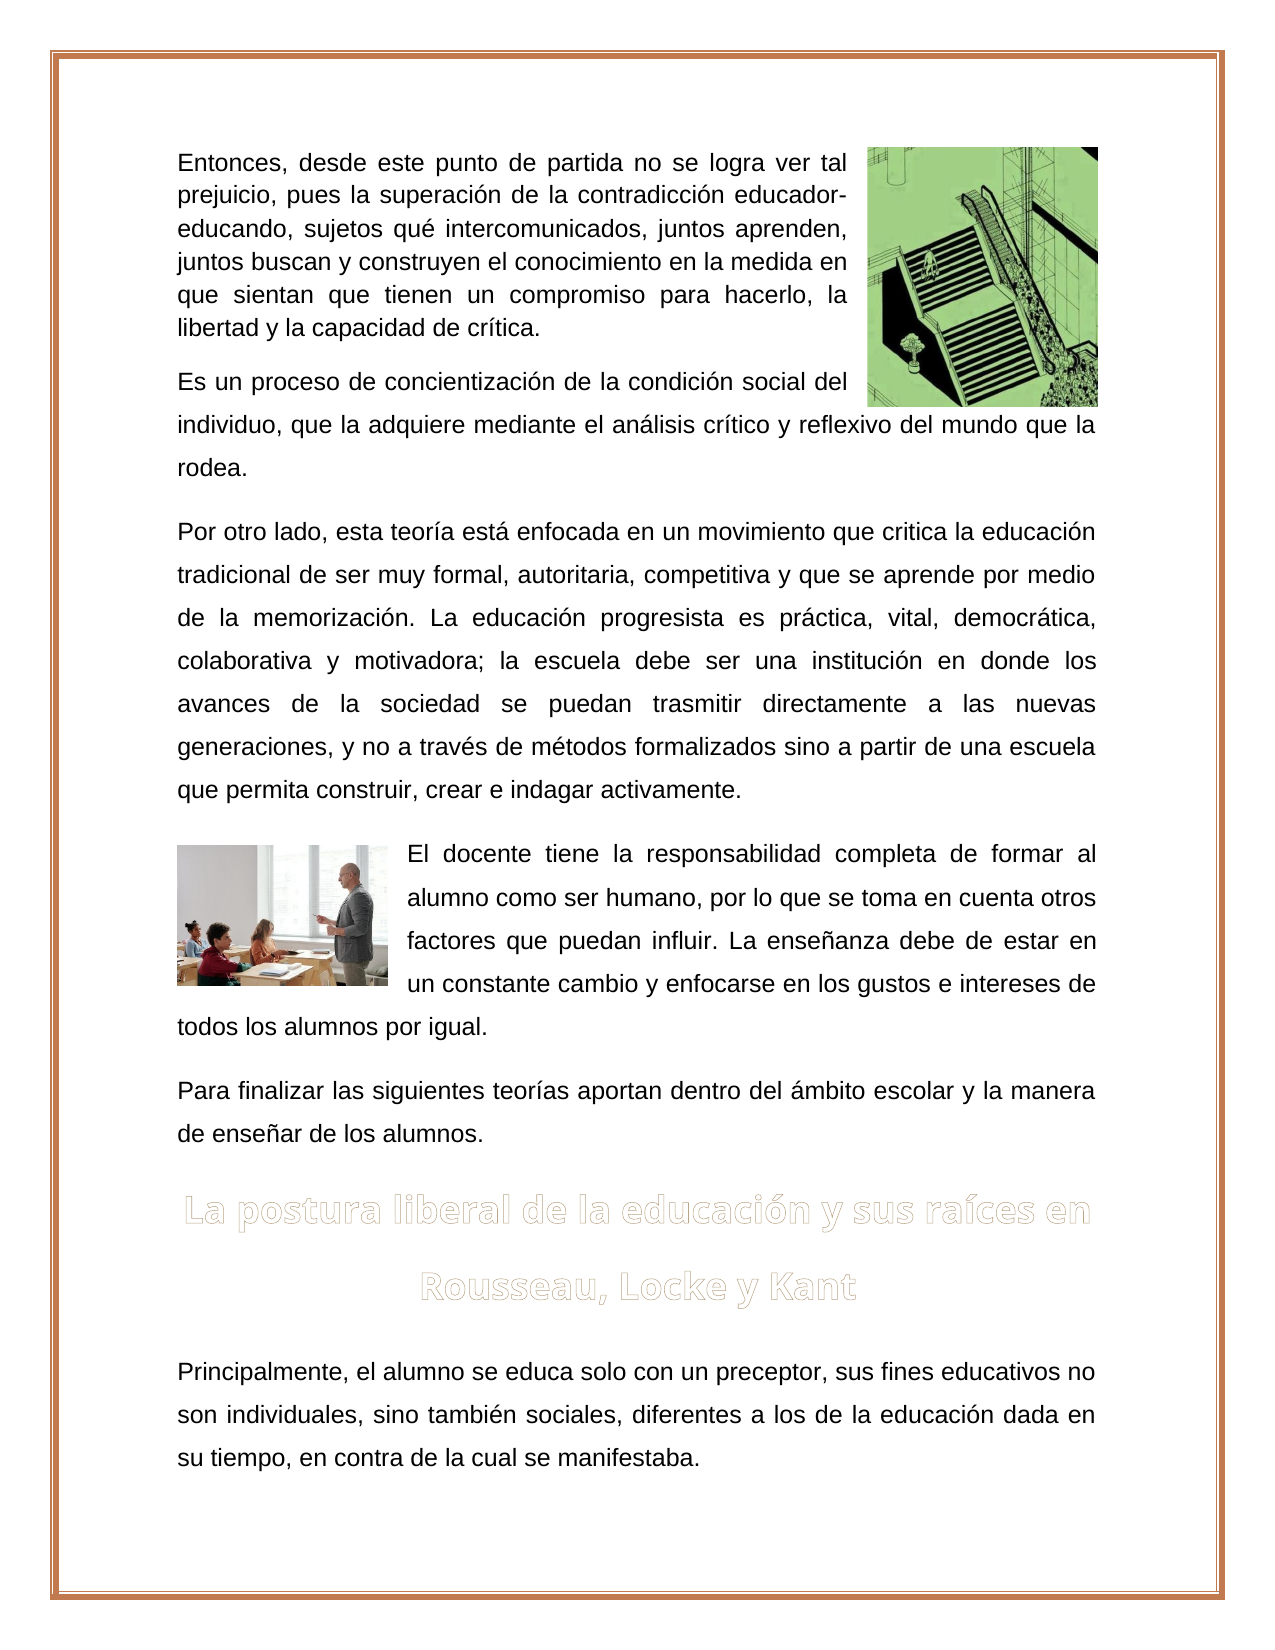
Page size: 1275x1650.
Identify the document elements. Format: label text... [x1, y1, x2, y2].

text Para finalizar las siguientes teorías aportan dentro del ámbito escolar y la manera de enseñar de los alumnos. [177, 1076, 1098, 1148]
text La postura liberal de la educación y sus raíces en Rousseau, Locke y Kant [177, 1183, 1098, 1311]
text El docente tiene la responsabilidad completa de formar al alumno como ser humano, por lo que se toma en cuenta otros factores que puedan influir. La enseñanza debe de estar en un constante cambio y enfocarse en los gustos e intereses de todos los alumnos por igual. [177, 839, 1098, 1041]
picture [177, 845, 388, 986]
text Principalmente, el alumno se educa solo con un preceptor, sus fines educativos no son individuales, sino también sociales, diferentes a los de la educación dada en su tiempo, en contra de la cual se manifestaba. [177, 1357, 1098, 1472]
text Es un proceso de concientización de la condición social del individuo, que la adquiere mediante el análisis crítico y reflexivo del mundo que la rodea. [177, 366, 1098, 481]
text Entonces, desde este punto de partida no se logra ver tal prejuicio, pues la superación de la contradicción educador-educando, sujetos qué intercomunicados, juntos aprenden, juntos buscan y construyen el conocimiento en la medida en que sientan que tienen un compromiso para hacerlo, la libertad y la capacidad de crítica. [177, 147, 867, 341]
picture [867, 147, 1098, 407]
text Por otro lado, esta teoría está enfocada en un movimiento que critica la educación tradicional de ser muy formal, autoritaria, competitiva y que se aprende por medio de la memorización. La educación progresista es práctica, vital, democrática, colaborativa y motivadora; la escuela debe ser una institución en donde los avances de la sociedad se puedan trasmitir directamente a las nuevas generaciones, y no a través de métodos formalizados sino a partir de una escuela que permita construir, crear e indagar activamente. [177, 517, 1098, 804]
